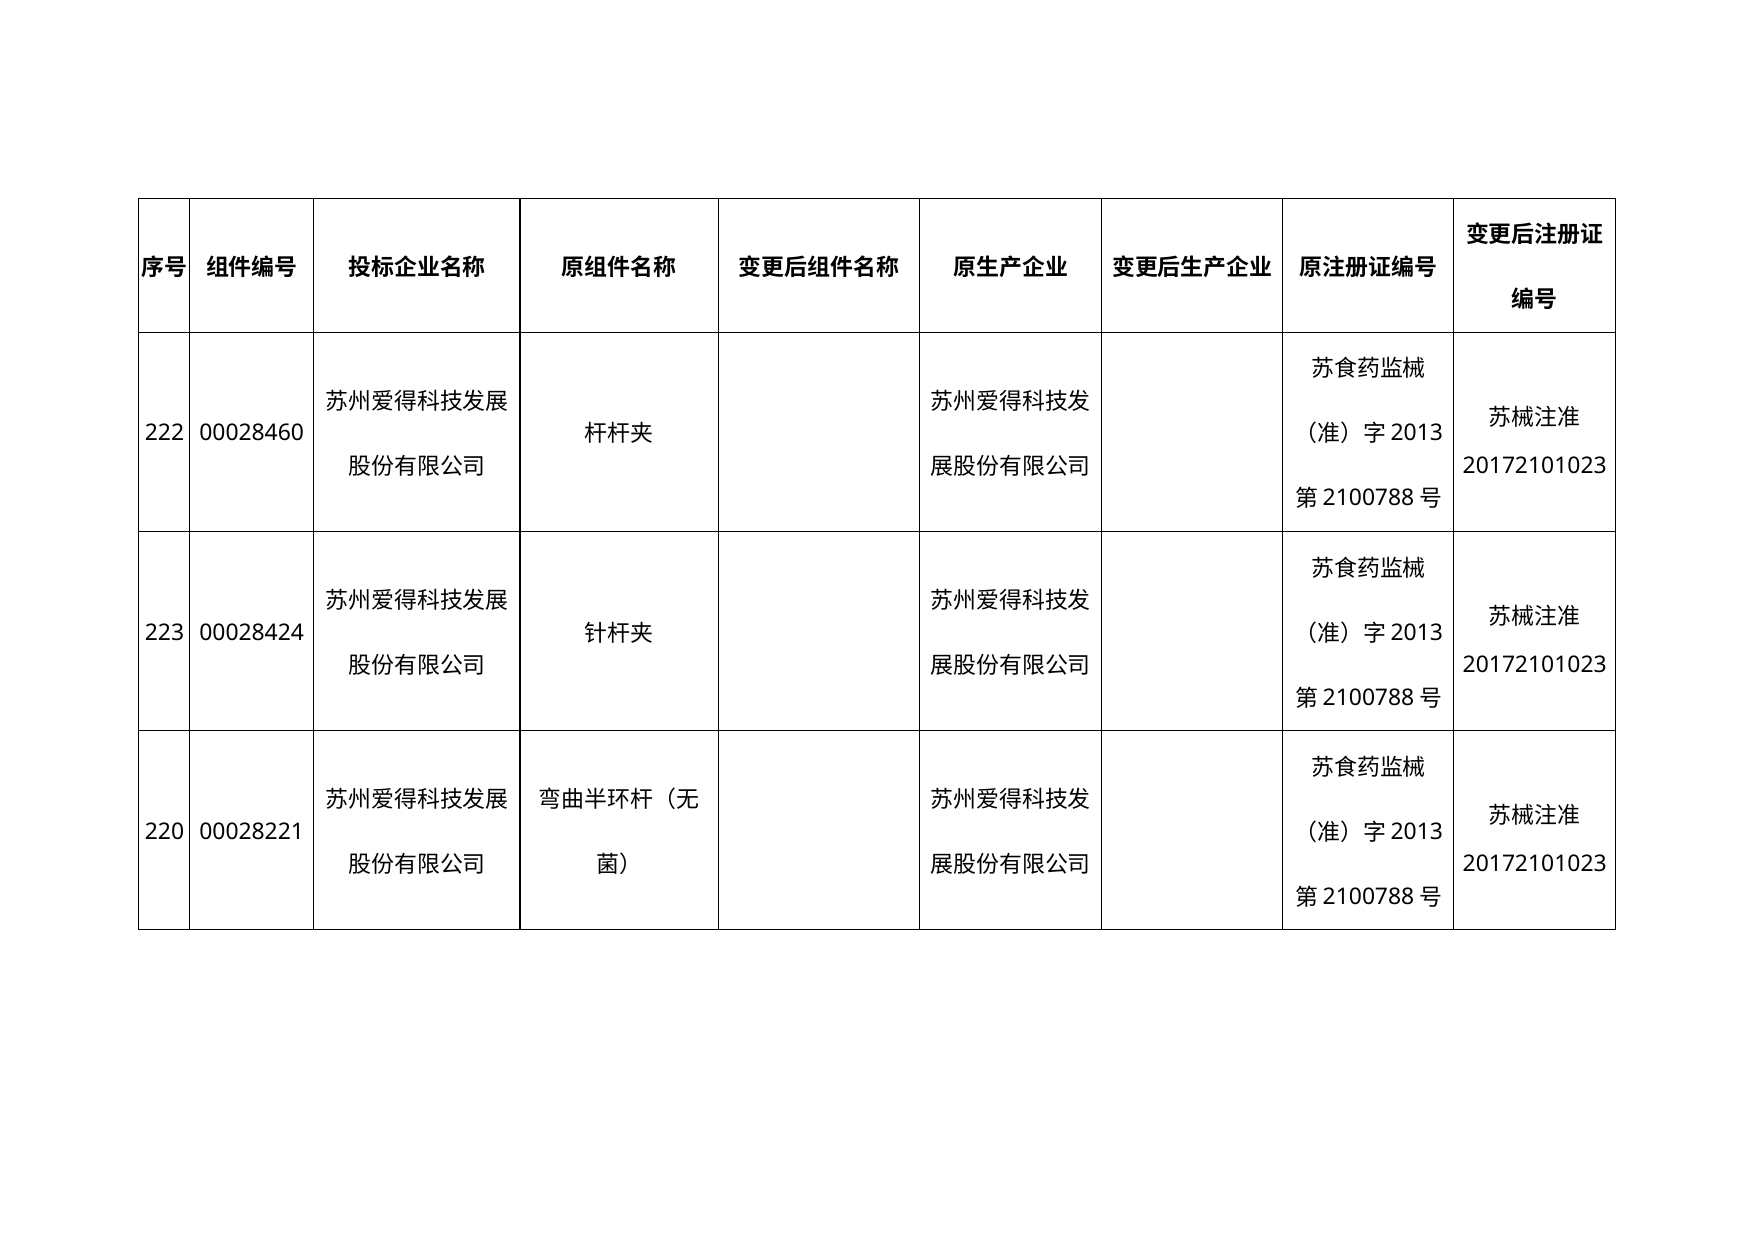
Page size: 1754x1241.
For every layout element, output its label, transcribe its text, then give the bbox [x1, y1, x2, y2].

table_cell [719, 532, 919, 730]
table_cell 苏州爱得科技发展股份有限公司 [314, 333, 519, 531]
table_cell 针杆夹 [521, 532, 718, 730]
table_cell 220 [139, 731, 189, 929]
table_cell 苏械注准20172101023 [1454, 333, 1615, 531]
table_cell [719, 333, 919, 531]
table_cell 223 [139, 532, 189, 730]
table_header 投标企业名称 [314, 199, 519, 332]
table_cell [1102, 532, 1282, 730]
table_cell 苏州爱得科技发展股份有限公司 [920, 532, 1101, 730]
table_cell [1102, 333, 1282, 531]
table_cell 苏械注准20172101023 [1454, 532, 1615, 730]
table_cell [1102, 731, 1282, 929]
table_header 原生产企业 [920, 199, 1101, 332]
table_header 序号 [139, 199, 189, 332]
table_cell 苏州爱得科技发展股份有限公司 [920, 731, 1101, 929]
table_cell 00028460 [190, 333, 313, 531]
table_header 原注册证编号 [1283, 199, 1453, 332]
table_header 变更后组件名称 [719, 199, 919, 332]
table_cell 00028221 [190, 731, 313, 929]
table_cell 00028424 [190, 532, 313, 730]
table_cell 苏州爱得科技发展股份有限公司 [920, 333, 1101, 531]
table_header 变更后注册证编号 [1454, 199, 1615, 332]
table_cell [719, 731, 919, 929]
table_cell 杆杆夹 [521, 333, 718, 531]
table_header 原组件名称 [521, 199, 718, 332]
table_cell 苏食药监械（准）字2013第2100788号 [1283, 532, 1453, 730]
table_cell 苏食药监械（准）字2013第2100788号 [1283, 333, 1453, 531]
table_header 变更后生产企业 [1102, 199, 1282, 332]
table_cell 弯曲半环杆（无菌） [521, 731, 718, 929]
table_cell 222 [139, 333, 189, 531]
table_cell 苏州爱得科技发展股份有限公司 [314, 532, 519, 730]
table_cell 苏械注准20172101023 [1454, 731, 1615, 929]
table_cell 苏州爱得科技发展股份有限公司 [314, 731, 519, 929]
table_cell 苏食药监械（准）字2013第2100788号 [1283, 731, 1453, 929]
table_header 组件编号 [190, 199, 313, 332]
